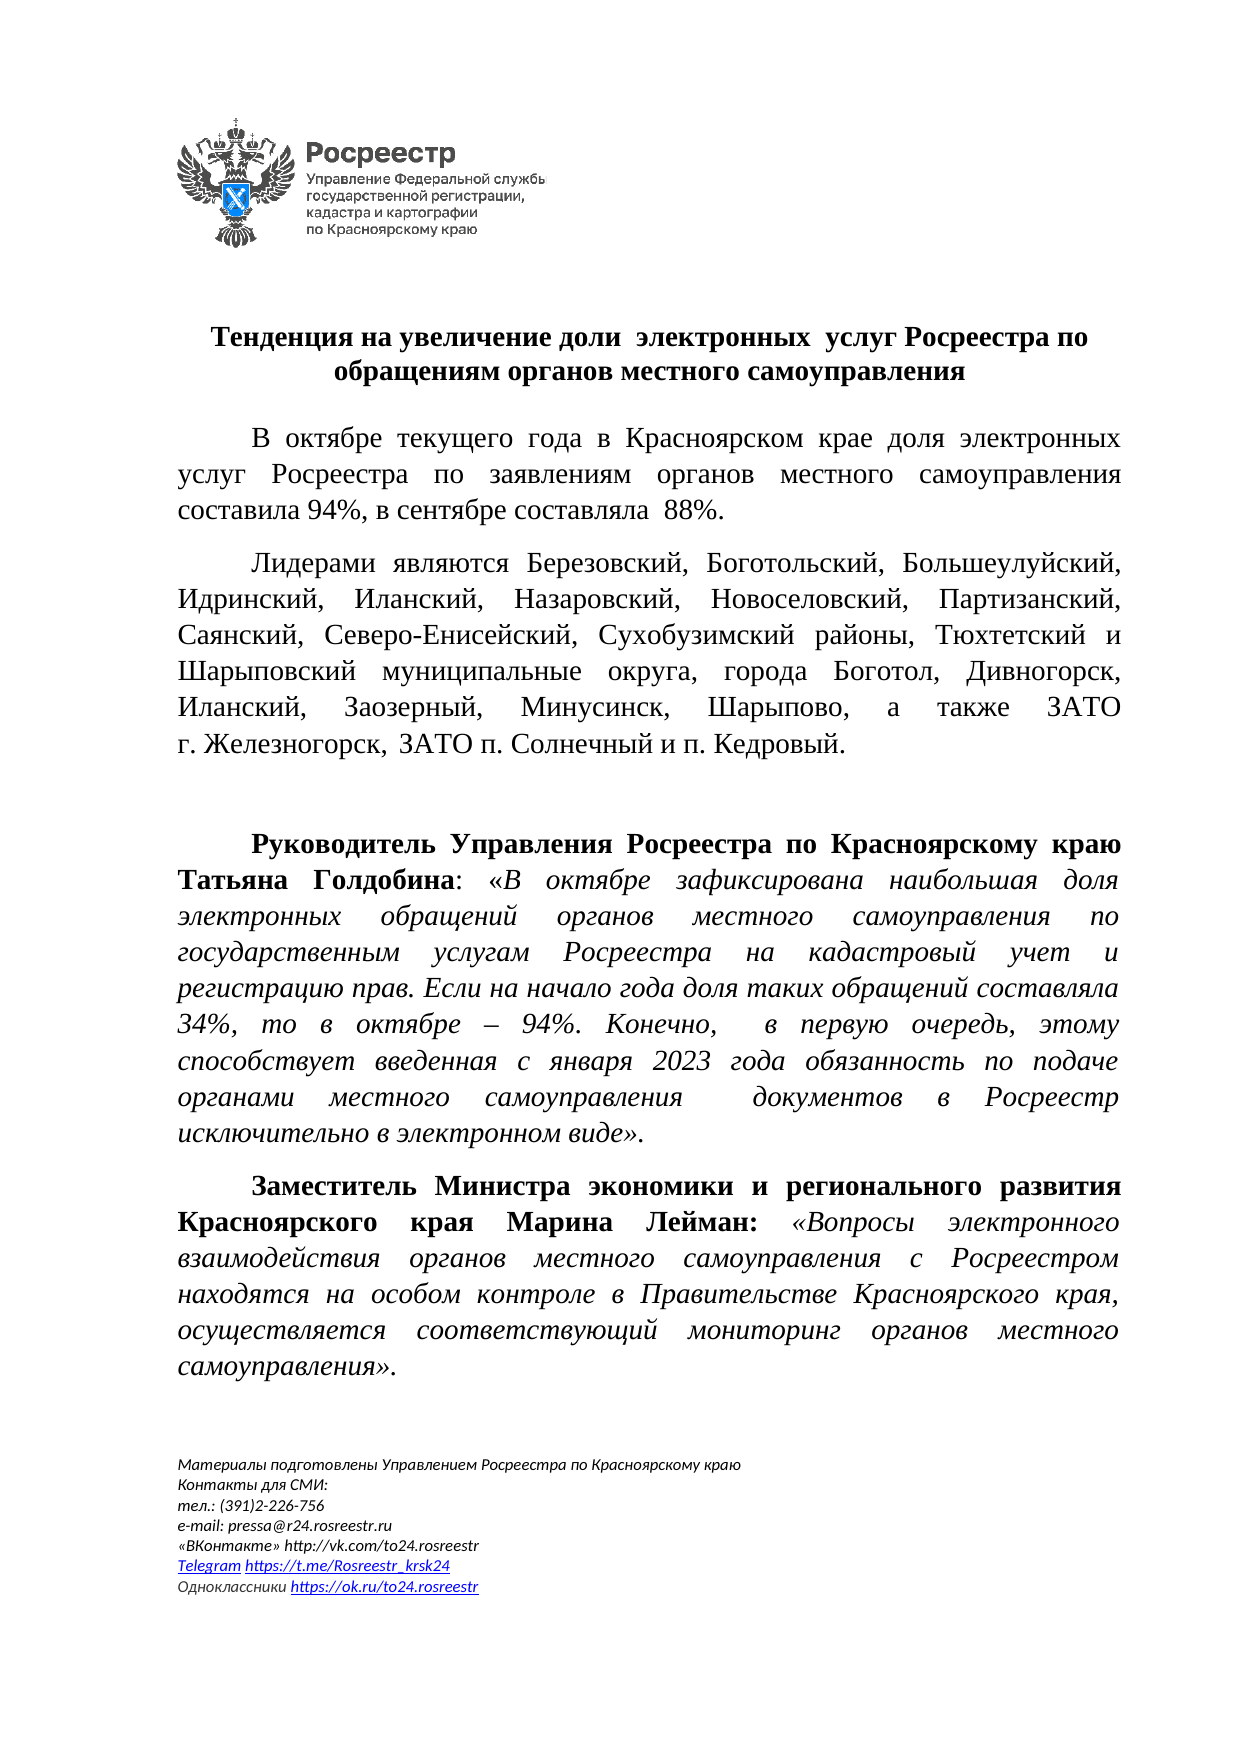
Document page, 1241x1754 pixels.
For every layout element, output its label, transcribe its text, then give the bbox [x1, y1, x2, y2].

text Контакты для СМИ: [177, 1474, 1122, 1495]
text Заместитель Министра экономики и регионального развития Красноярского края Марина Лейман: «Вопросы электронного взаимодействия органов местного самоуправления с Росреестром находятся на особом контроле в Правительстве Красноярского края, осуществляется соответствующий мониторинг органов местного самоуправления». [177, 1168, 1122, 1382]
text «ВКонтакте» http://vk.com/to24.rosreestr [177, 1535, 1122, 1556]
picture [177, 118, 547, 248]
text е-mail: pressa@r24.rosreestr.ru [177, 1515, 1122, 1535]
text Тенденция на увеличение доли электронных услуг Росреестра по обращениям органов местного самоуправления [177, 319, 1122, 386]
text тел.: (391)2-226-756 [177, 1495, 1122, 1515]
text Telegram https://t.me/Rosreestr_krsk24 [241, 1556, 1122, 1576]
text Одноклассники https://ok.ru/to24.rosreestr [177, 1576, 1122, 1596]
text Руководитель Управления Росреестра по Красноярскому краю Татьяна Голдобина: «В октябре зафиксирована наибольшая доля электронных обращений органов местного самоуправления по государственным услугам Росреестра на кадастровый учет и регистрацию прав. Если на начало года доля таких обращений составляла 34%, то в октябре – 94%. Конечно, в первую очередь, этому способствует введенная с января 2023 года обязанность по подаче органами местного самоуправления документов в Росреестр исключительно в электронном виде». [177, 826, 1122, 1148]
text В октябре текущего года в Красноярском крае доля электронных услуг Росреестра по заявлениям органов местного самоуправления составила 94%, в сентябре составляла 88%. [177, 420, 1122, 526]
text Материалы подготовлены Управлением Росреестра по Красноярскому краю [177, 1454, 1122, 1474]
text Лидерами являются Березовский, Боготольский, Большеулуйский, Идринский, Иланский, Назаровский, Новоселовский, Партизанский, Саянский, Северо-Енисейский, Сухобузимский районы, Тюхтетский и Шарыповский муниципальные округа, города Боготол, Дивногорск, Иланский, Заозерный, Минусинск, Шарыпово, а также ЗАТО г. Железногорск, ЗАТО п. Солнечный и п. Кедровый. [177, 545, 1122, 759]
